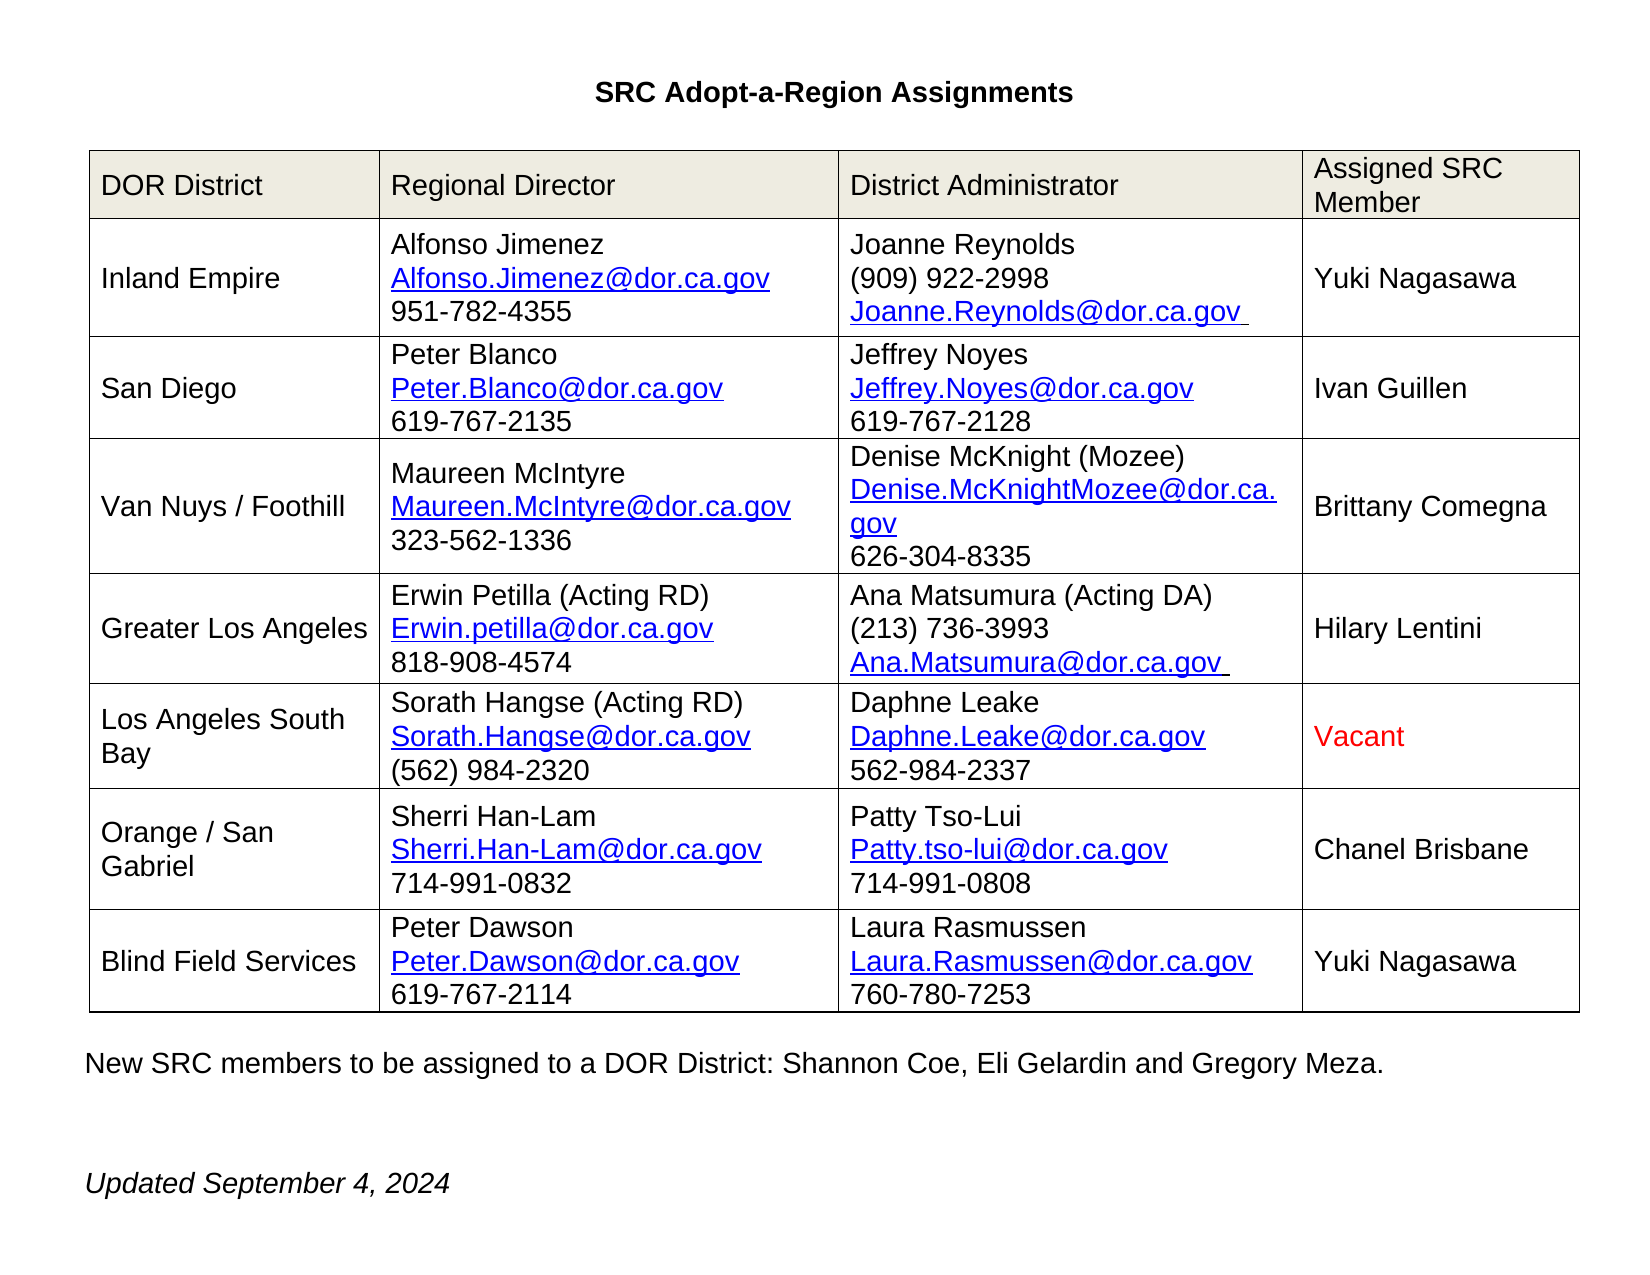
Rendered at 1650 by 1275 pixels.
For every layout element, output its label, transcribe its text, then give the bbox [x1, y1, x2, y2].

table_cell Denise McKnight (Mozee) Denise.McKnightMozee@dor.ca.gov 626-304-8335 [839, 439, 1302, 573]
table_cell Erwin Petilla (Acting RD) Erwin.petilla@dor.ca.gov 818-908-4574 [380, 574, 838, 683]
table_header District Administrator [839, 151, 1302, 218]
table_cell Hilary Lentini [1303, 574, 1579, 683]
table_cell Maureen McIntyre Maureen.McIntyre@dor.ca.gov 323-562-1336 [380, 439, 838, 573]
table_cell Yuki Nagasawa [1303, 219, 1579, 336]
table_cell Blind Field Services [90, 910, 379, 1011]
table_cell Daphne Leake Daphne.Leake@dor.ca.gov 562-984-2337 [839, 684, 1302, 788]
table_cell Peter Dawson Peter.Dawson@dor.ca.gov 619-767-2114 [380, 910, 838, 1011]
table_header DOR District [90, 151, 379, 218]
table_cell Sorath Hangse (Acting RD) Sorath.Hangse@dor.ca.gov (562) 984-2320 [380, 684, 838, 788]
table_cell San Diego [90, 337, 379, 438]
table_cell Laura Rasmussen Laura.Rasmussen@dor.ca.gov 760-780-7253 [839, 910, 1302, 1011]
table_cell Vacant [1303, 684, 1579, 788]
table_cell Ana Matsumura (Acting DA) (213) 736-3993 Ana.Matsumura@dor.ca.gov [839, 574, 1302, 683]
table_cell Greater Los Angeles [90, 574, 379, 683]
text New SRC members to be assigned to a DOR District: Shannon Coe, Eli Gelardin and Gregory Meza. [84, 1046, 1584, 1079]
table_cell Jeffrey Noyes Jeffrey.Noyes@dor.ca.gov 619-767-2128 [839, 337, 1302, 438]
table_cell Joanne Reynolds (909) 922-2998 Joanne.Reynolds@dor.ca.gov [839, 219, 1302, 336]
table_cell Inland Empire [90, 219, 379, 336]
table_cell Alfonso Jimenez Alfonso.Jimenez@dor.ca.gov 951-782-4355 [380, 219, 838, 336]
table_cell Chanel Brisbane [1303, 789, 1579, 909]
table_cell Los Angeles South Bay [90, 684, 379, 788]
table_cell Yuki Nagasawa [1303, 910, 1579, 1011]
table_header Regional Director [380, 151, 838, 218]
table_cell Brittany Comegna [1303, 439, 1579, 573]
table_header Assigned SRC Member [1303, 151, 1579, 218]
table_cell Peter Blanco Peter.Blanco@dor.ca.gov 619-767-2135 [380, 337, 838, 438]
table_cell Ivan Guillen [1303, 337, 1579, 438]
table_cell Sherri Han-Lam Sherri.Han-Lam@dor.ca.gov 714-991-0832 [380, 789, 838, 909]
table_cell Orange / San Gabriel [90, 789, 379, 909]
table_cell Patty Tso-Lui Patty.tso-lui@dor.ca.gov 714-991-0808 [839, 789, 1302, 909]
table_cell Van Nuys / Foothill [90, 439, 379, 573]
